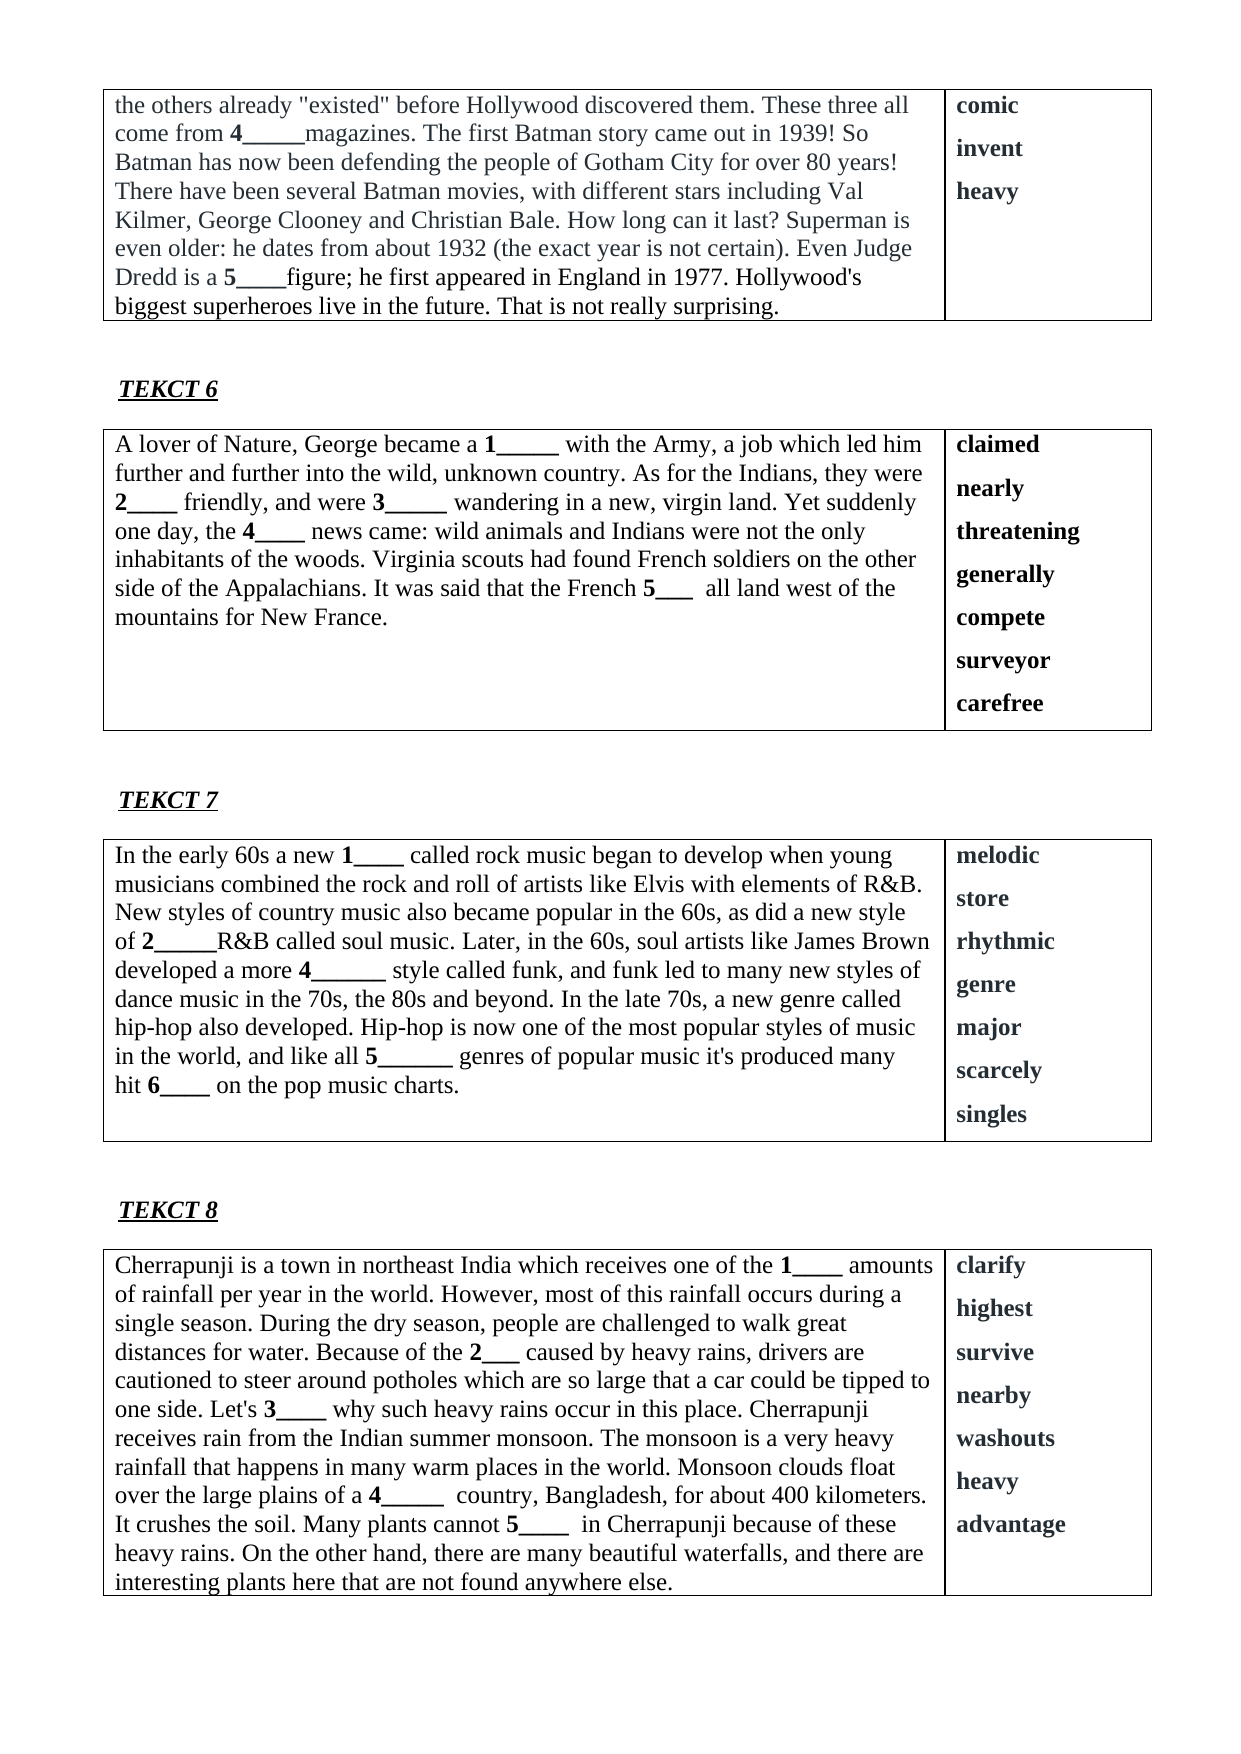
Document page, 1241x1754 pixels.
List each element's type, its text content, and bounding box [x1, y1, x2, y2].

text ТЕКСТ 6 [118, 374, 1152, 403]
table_header A lover of Nature, George became a 1_____ with the Army, a job which led him further and further into the wild, unknown country. As for the Indians, they were 2____ friendly, and were 3_____ wandering in a new, virgin land. Yet suddenly one day, the 4____ news came: wild animals and Indians were not the only inhabitants of the woods. Virginia scouts had found French soldiers on the other side of the Appalachians. It was said that the French 5___ all land west of the mountains for New France. [104, 430, 944, 730]
table_header Cherrapunji is a town in northeast India which receives one of the 1____ amounts of rainfall per year in the world. However, most of this rainfall occurs during a single season. During the dry season, people are challenged to walk great distances for water. Because of the 2___ caused by heavy rains, drivers are cautioned to steer around potholes which are so large that a car could be tipped to one side. Let's 3____ why such heavy rains occur in this place. Cherrapunji receives rain from the Indian summer monsoon. The monsoon is a very heavy rainfall that happens in many warm places in the world. Monsoon clouds float over the large plains of a 4_____ country, Bangladesh, for about 400 kilometers. It crushes the soil. Many plants cannot 5____ in Cherrapunji because of these heavy rains. On the other hand, there are many beautiful waterfalls, and there are interesting plants here that are not found anywhere else. [104, 1250, 944, 1595]
table_header melodic store rhythmic genre major scarcely singles [946, 840, 1151, 1141]
table_header clarify highest survive nearby washouts heavy advantage [946, 1250, 1151, 1595]
table_header In the early 60s a new 1____ called rock music began to develop when young musicians combined the rock and roll of artists like Elvis with elements of R&B. New styles of country music also became popular in the 60s, as did a new style of 2_____R&B called soul music. Later, in the 60s, soul artists like James Brown developed a more 4______ style called funk, and funk led to many new styles of dance music in the 70s, the 80s and beyond. In the late 70s, a new genre called hip-hop also developed. Hip-hop is now one of the most popular styles of music in the world, and like all 5______ genres of popular music it's produced many hit 6____ on the pop music charts. [104, 840, 944, 1141]
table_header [104, 90, 944, 320]
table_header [946, 90, 1151, 320]
text ТЕКСТ 7 [118, 785, 1152, 814]
text ТЕКСТ 8 [118, 1195, 1152, 1224]
table_header claimed nearly threatening generally compete surveyor carefree [946, 430, 1151, 730]
